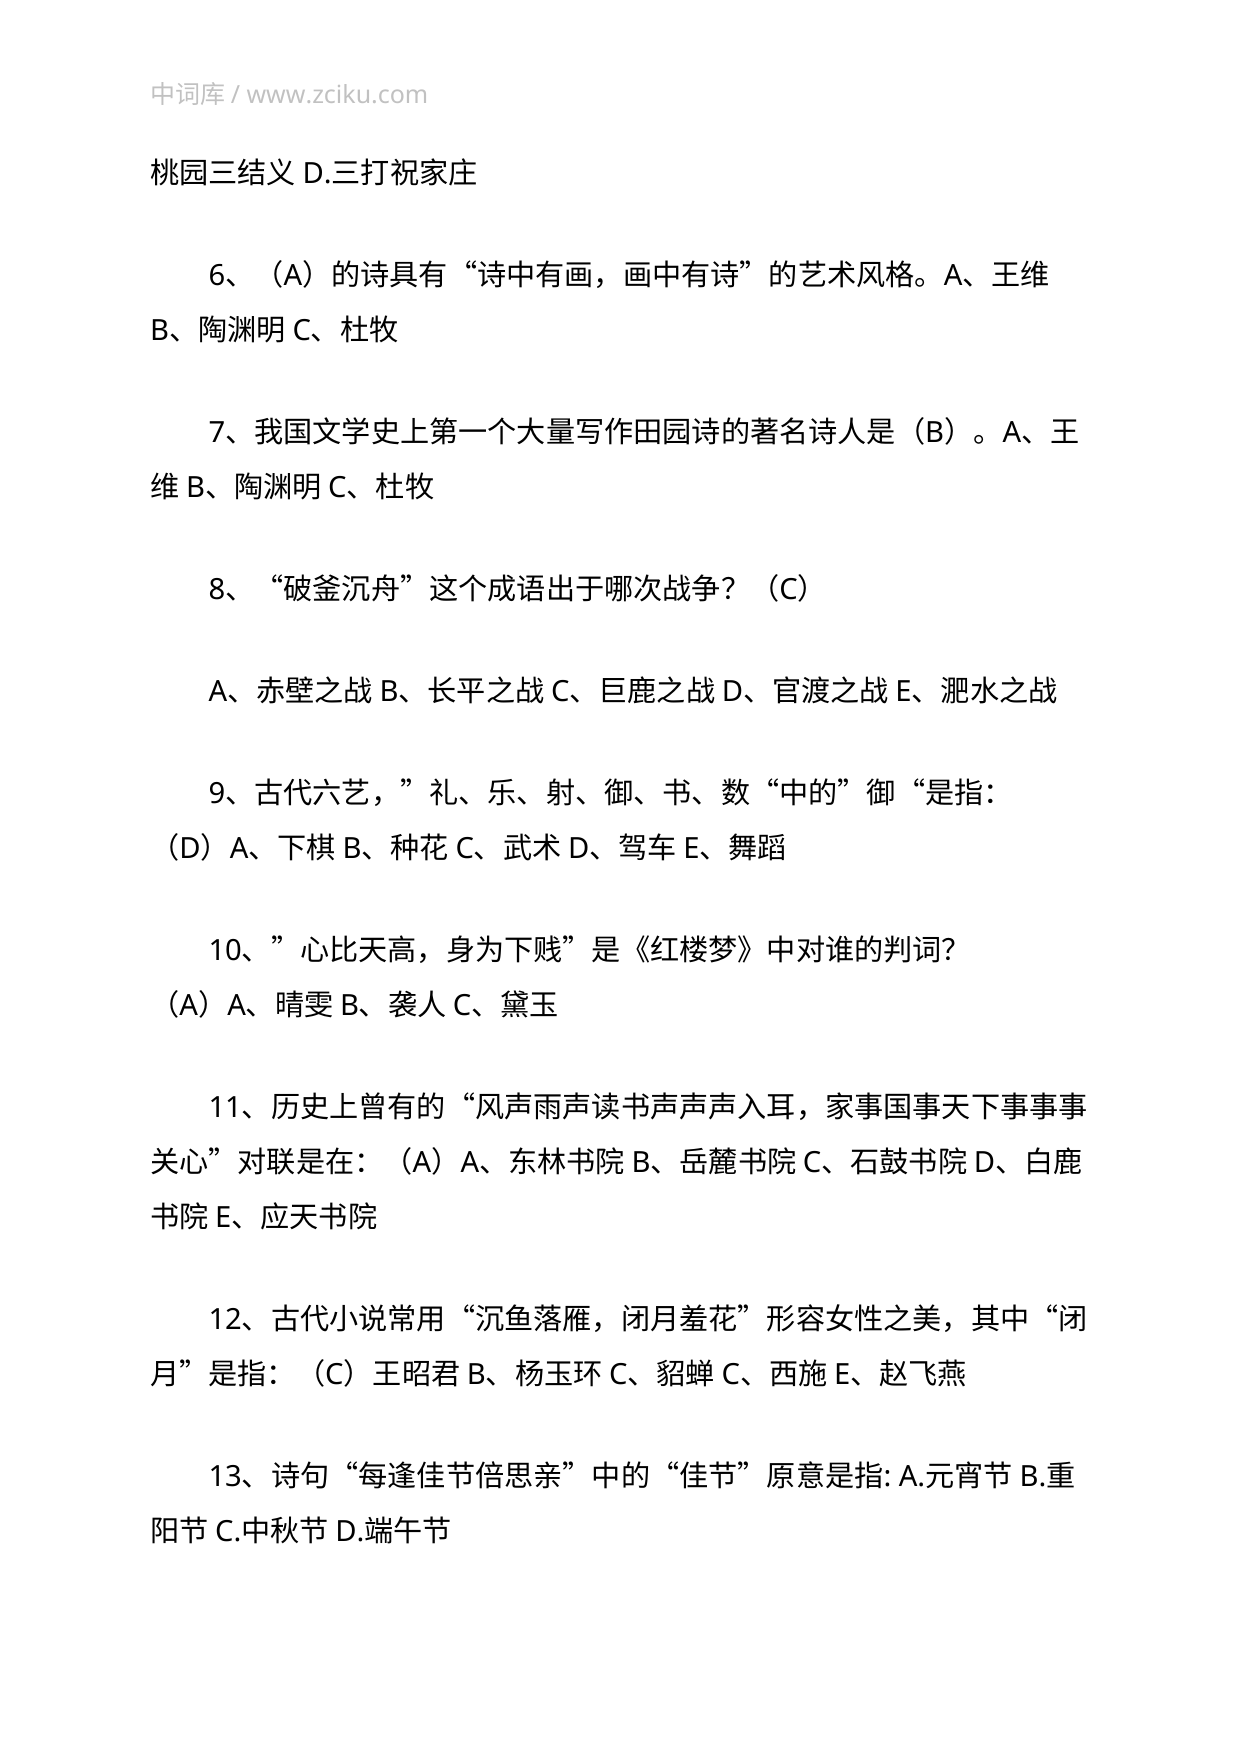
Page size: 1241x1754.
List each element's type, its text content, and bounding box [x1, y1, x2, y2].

text A、赤壁之战 B、长平之战 C、巨鹿之战 D、官渡之战 E、淝水之战 [150, 668, 1090, 710]
text 10、”心比天高，身为下贱”是《红楼梦》中对谁的判词？（A）A、晴雯 B、袭人 C、黛玉 [150, 927, 1090, 1024]
text 13、诗句“每逢佳节倍思亲”中的“佳节”原意是指: A.元宵节 B.重阳节 C.中秋节 D.端午节 [150, 1453, 1090, 1550]
text 6、（A）的诗具有“诗中有画，画中有诗”的艺术风格。A、王维 B、陶渊明 C、杜牧 [150, 252, 1090, 349]
text 12、古代小说常用“沉鱼落雁，闭月羞花”形容女性之美，其中“闭月”是指：（C）王昭君 B、杨玉环 C、貂蝉 C、西施 E、赵飞燕 [150, 1296, 1090, 1393]
text 8、“破釜沉舟”这个成语出于哪次战争？（C） [150, 566, 1090, 608]
text 11、历史上曾有的“风声雨声读书声声声入耳，家事国事天下事事事关心”对联是在：（A）A、东林书院 B、岳麓书院 C、石鼓书院 D、白鹿书院 E、应天书院 [150, 1084, 1090, 1236]
text 9、古代六艺，”礼、乐、射、御、书、数“中的”御“是指：（D）A、下棋 B、种花 C、武术 D、驾车 E、舞蹈 [150, 770, 1090, 867]
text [150, 150, 1090, 192]
text 7、我国文学史上第一个大量写作田园诗的著名诗人是（B）。A、王维 B、陶渊明 C、杜牧 [150, 409, 1090, 506]
